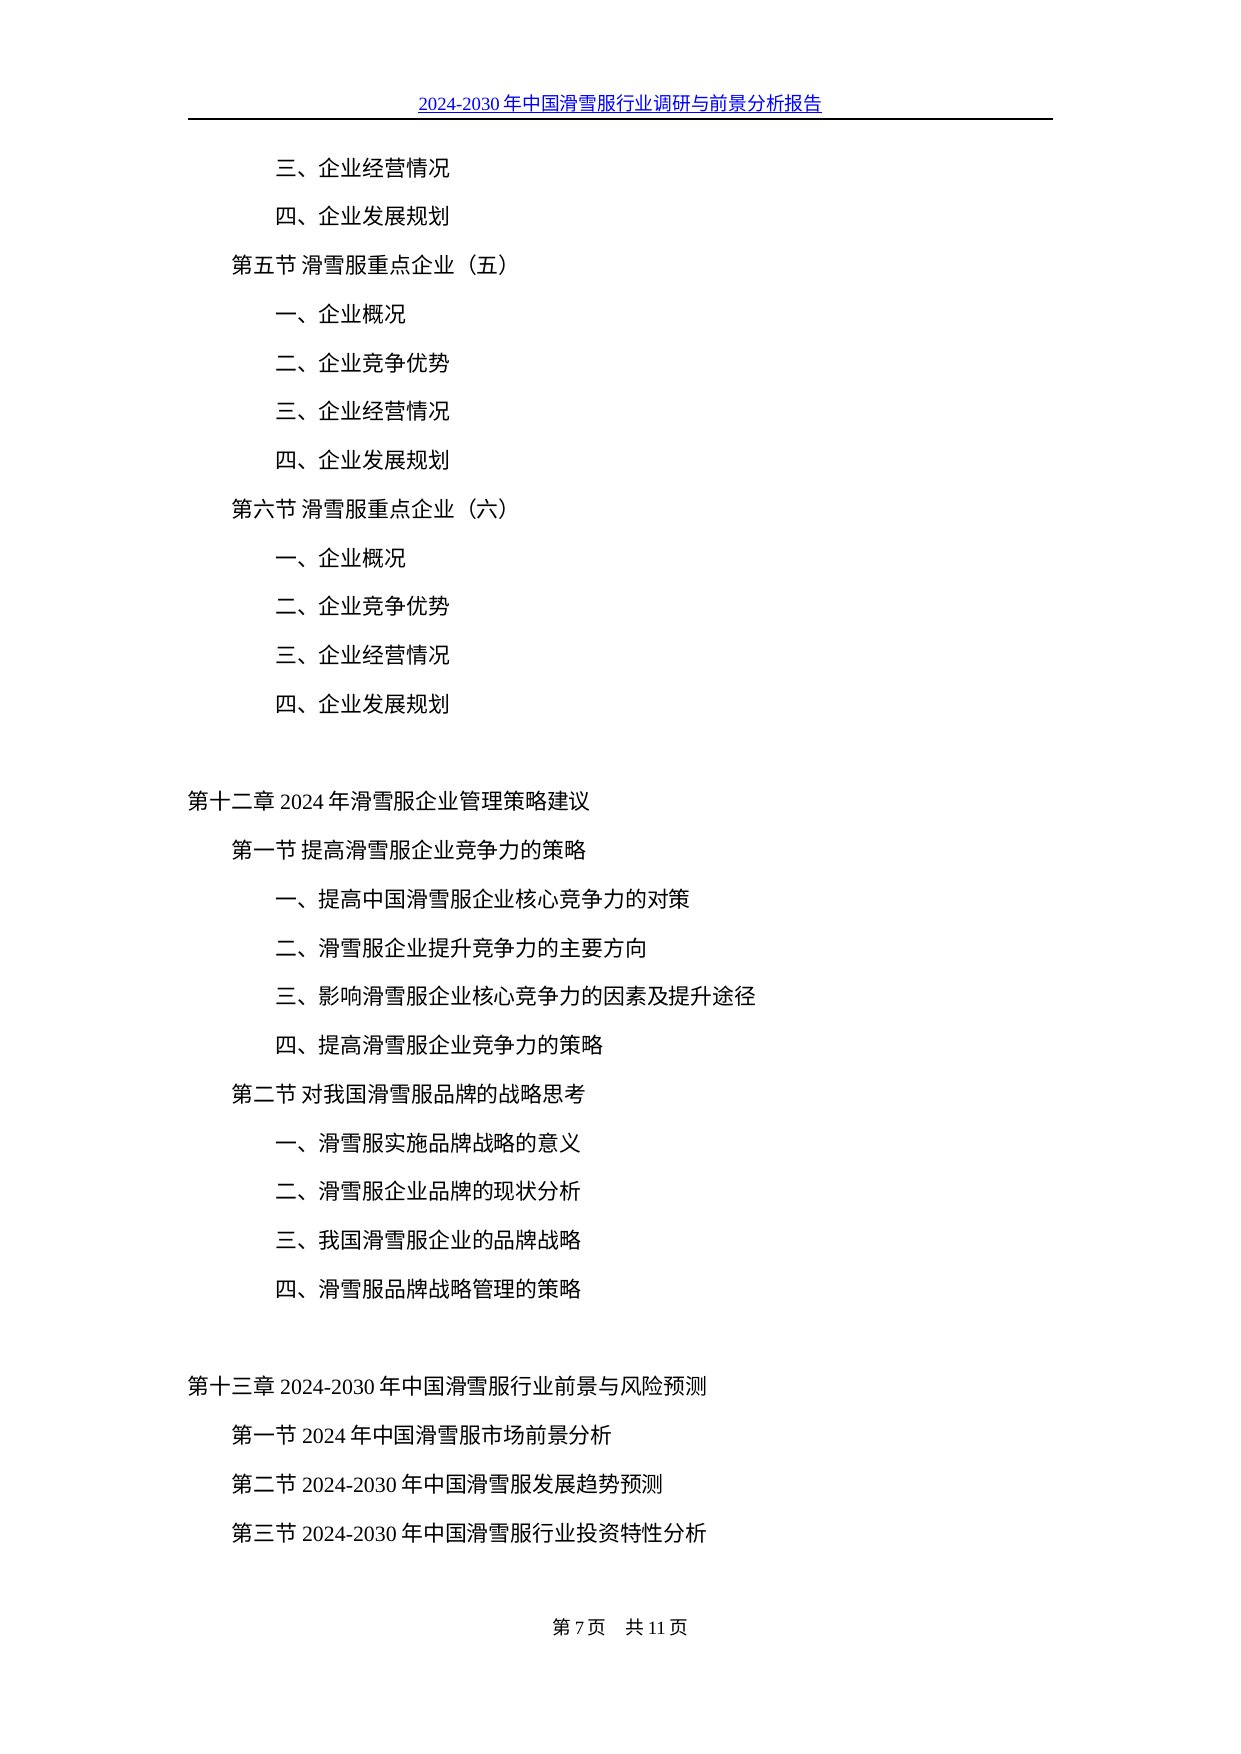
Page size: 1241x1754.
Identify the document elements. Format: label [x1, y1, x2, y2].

text [187, 150, 1053, 1548]
